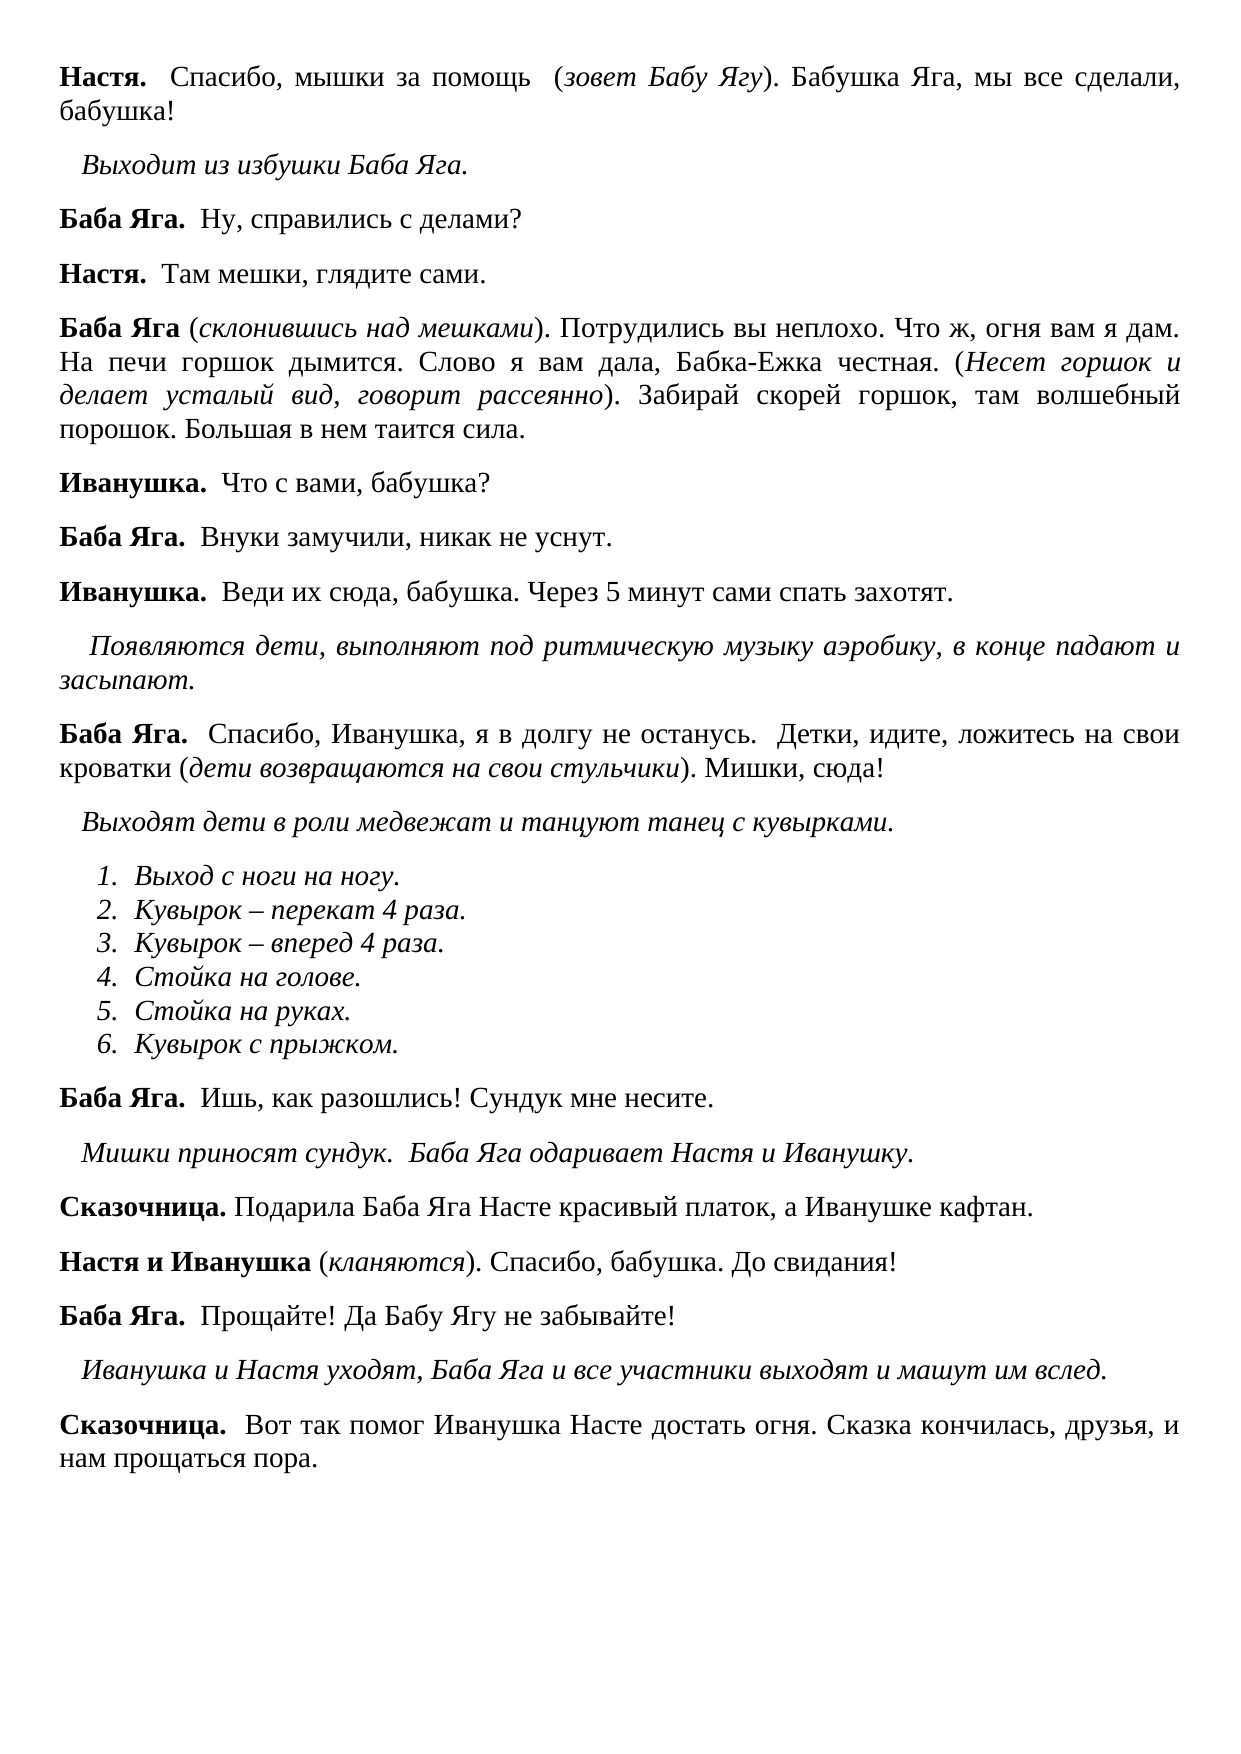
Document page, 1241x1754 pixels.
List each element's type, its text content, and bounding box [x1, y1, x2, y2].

text Сказочница. Подарила Баба Яга Насте красивый платок, а Иванушке кафтан. [59, 1189, 1181, 1223]
text Баба Яга. Внуки замучили, никак не уснут. [59, 519, 1181, 553]
text Настя. Там мешки, глядите сами. [59, 256, 1181, 289]
list Кувырок – перекат 4 раза. [97, 892, 1181, 926]
text Баба Яга. Ну, справились с делами? [59, 201, 1181, 235]
text Выходят дети в роли медвежат и танцуют танец с кувырками. [59, 804, 1181, 838]
text Баба Яга. Ишь, как разошлись! Сундук мне несите. [59, 1081, 1181, 1114]
text Настя и Иванушка (кланяются). Спасибо, бабушка. До свидания! [59, 1244, 1181, 1277]
text Иванушка и Настя уходят, Баба Яга и все участники выходят и машут им вслед. [59, 1352, 1181, 1386]
list Выход с ноги на ногу. [97, 858, 1181, 892]
list Кувырок с прыжком. [97, 1026, 1181, 1060]
text Сказочница. Вот так помог Иванушка Насте достать огня. Сказка кончилась, друзья, и нам прощаться пора. [59, 1407, 1181, 1474]
text Мишки приносят сундук. Баба Яга одаривает Настя и Иванушку. [59, 1135, 1181, 1168]
text Баба Яга. Спасибо, Иванушка, я в долгу не останусь. Детки, идите, ложитесь на свои кроватки (дети возвращаются на свои стульчики). Мишки, сюда! [59, 716, 1181, 783]
text Появляются дети, выполняют под ритмическую музыку аэробику, в конце падают и засыпают. [59, 628, 1181, 695]
list Стойка на голове. [97, 959, 1181, 993]
list Кувырок – вперед 4 раза. [97, 926, 1181, 959]
text Выходит из избушки Баба Яга. [59, 147, 1181, 181]
text Баба Яга (склонившись над мешками). Потрудились вы неплохо. Что ж, огня вам я дам. На печи горшок дымится. Слово я вам дала, Бабка-Ежка честная. (Несет горшок и делает усталый вид, говорит рассеянно). Забирай скорей горшок, там волшебный порошок. Большая в нем таится сила. [59, 310, 1181, 444]
text Иванушка. Что с вами, бабушка? [59, 465, 1181, 499]
list Стойка на руках. [97, 993, 1181, 1026]
text Настя. Спасибо, мышки за помощь (зовет Бабу Ягу). Бабушка Яга, мы все сделали, бабушка! [59, 59, 1181, 126]
text Иванушка. Веди их сюда, бабушка. Через 5 минут сами спать захотят. [59, 574, 1181, 607]
text Баба Яга. Прощайте! Да Бабу Ягу не забывайте! [59, 1298, 1181, 1332]
